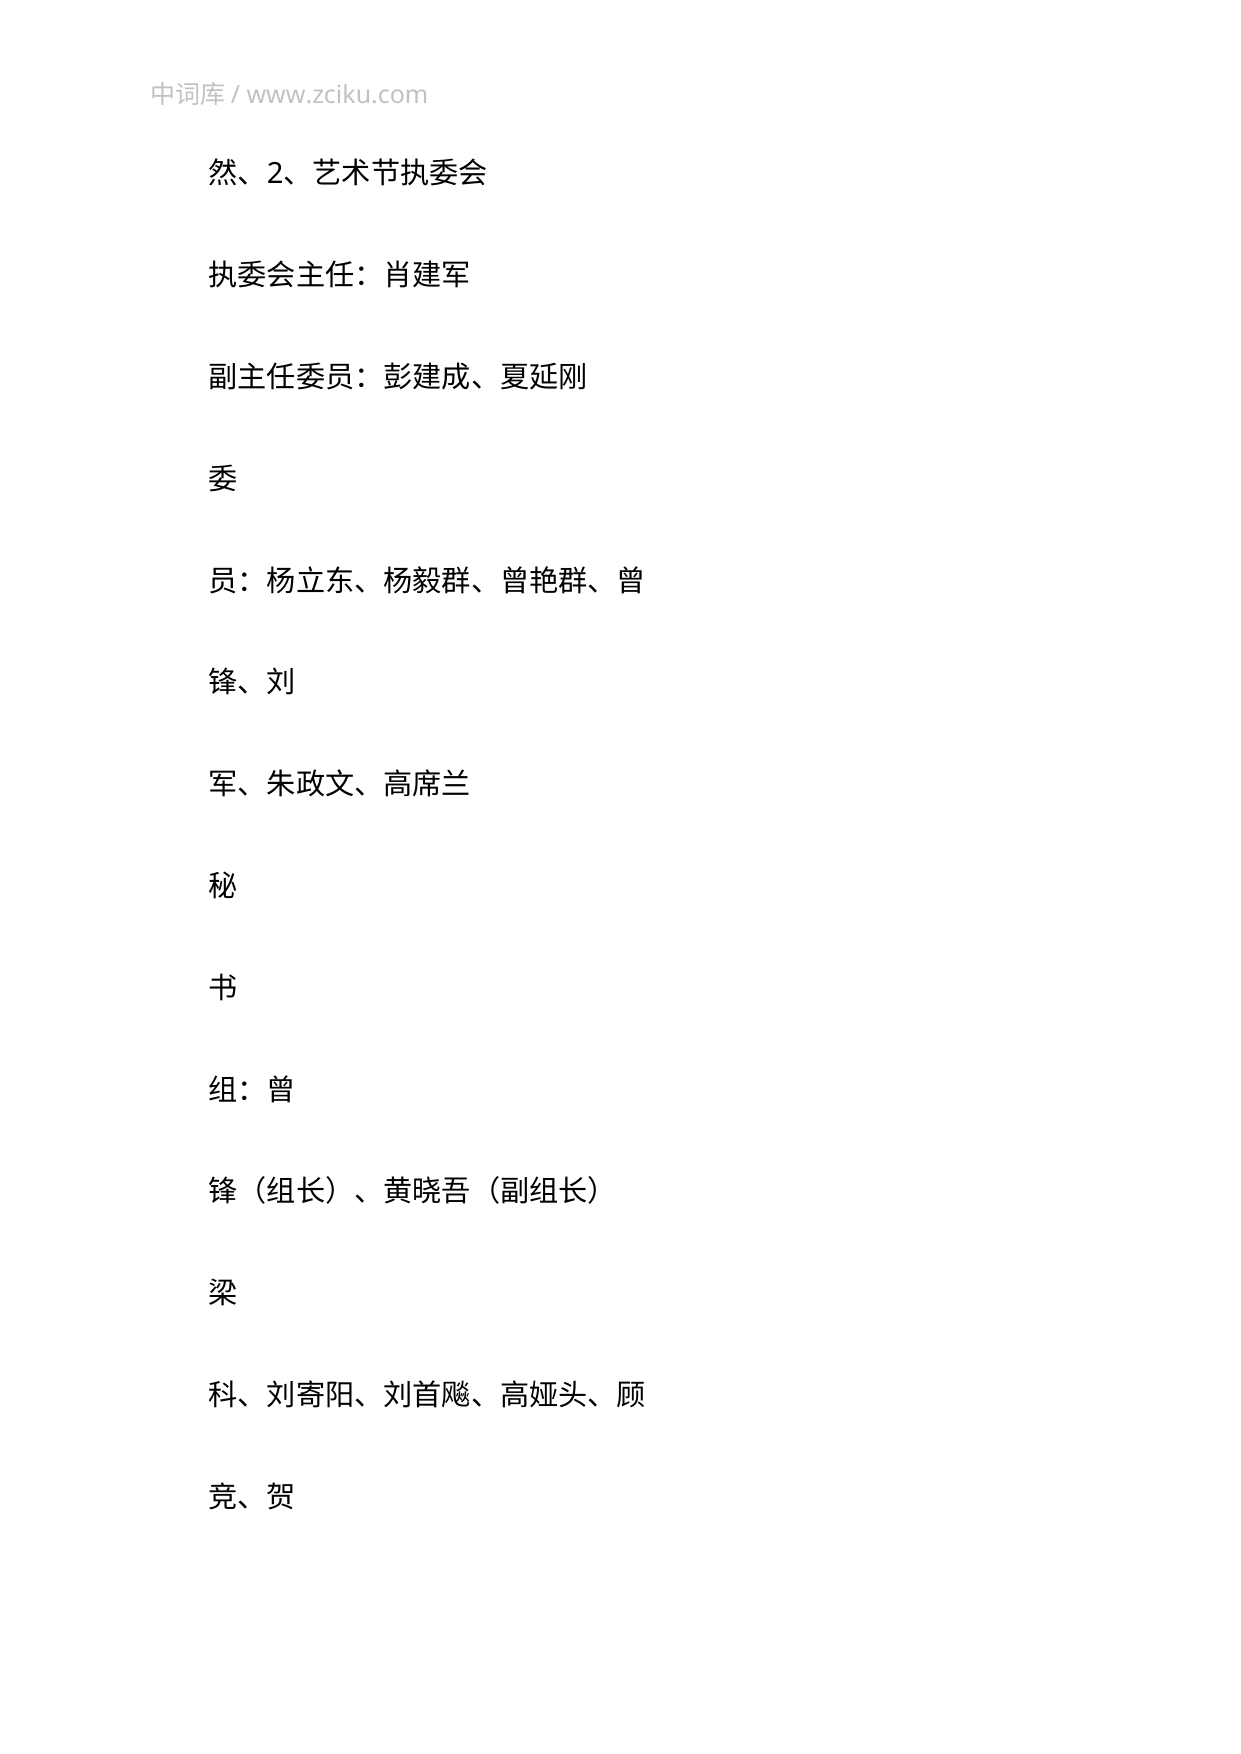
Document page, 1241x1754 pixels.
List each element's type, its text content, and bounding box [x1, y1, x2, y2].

text 组：曾 [150, 1066, 1090, 1108]
text 然、2、艺术节执委会 [150, 150, 1090, 192]
text 员：杨立东、杨毅群、曾艳群、曾 [150, 557, 1090, 599]
text 委 [150, 456, 1090, 498]
text 科、刘寄阳、刘首飚、高娅头、顾 [150, 1371, 1090, 1414]
text 锋（组长）、黄晓吾（副组长） [150, 1168, 1090, 1210]
text 执委会主任：肖建军 [150, 252, 1090, 294]
text 竞、贺 [150, 1473, 1090, 1516]
text 军、朱政文、高席兰 [150, 761, 1090, 803]
text 秘 [150, 863, 1090, 905]
text 副主任委员：彭建成、夏延刚 [150, 354, 1090, 396]
text 书 [150, 964, 1090, 1007]
text 梁 [150, 1270, 1090, 1312]
text 锋、刘 [150, 659, 1090, 701]
